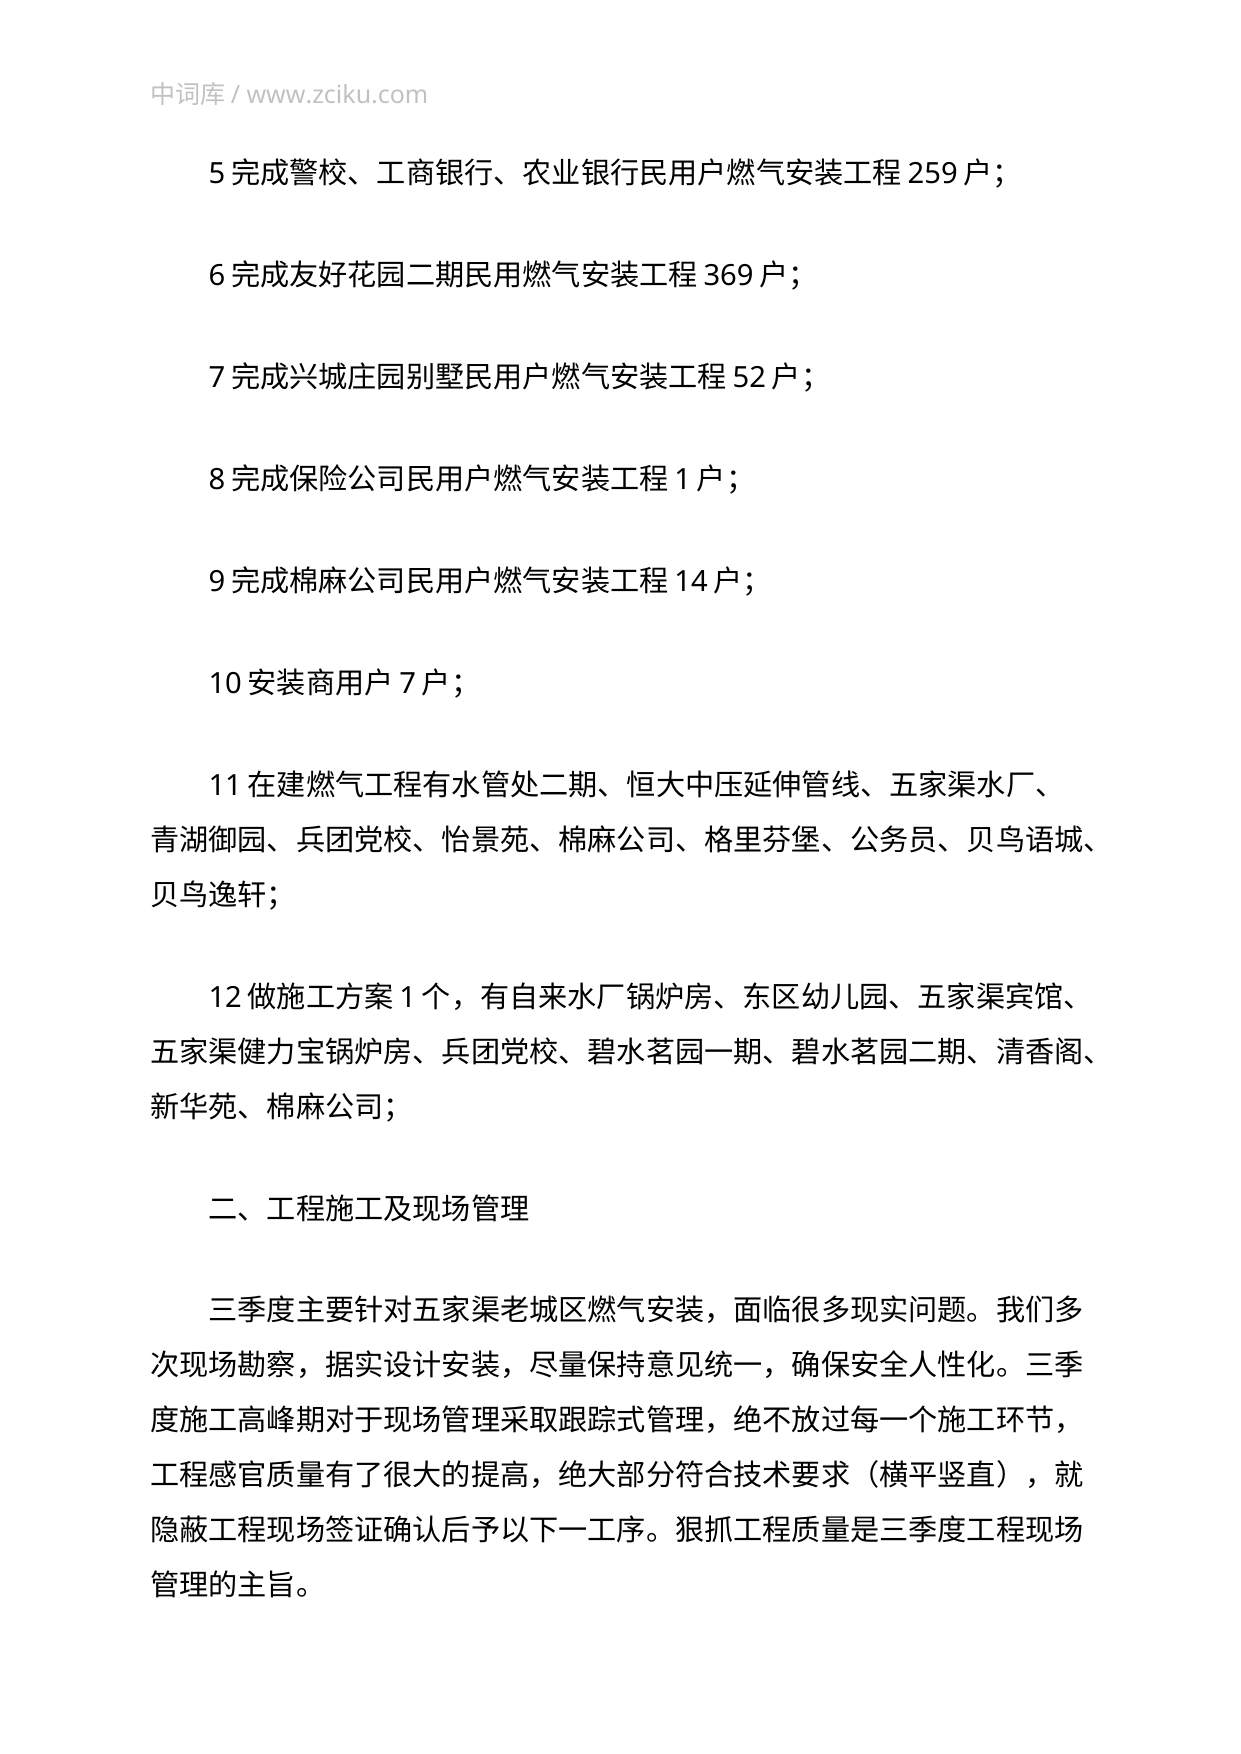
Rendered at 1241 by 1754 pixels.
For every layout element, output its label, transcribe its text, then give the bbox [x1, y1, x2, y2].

text 10安装商用户7户； [150, 660, 1090, 702]
text 11在建燃气工程有水管处二期、恒大中压延伸管线、五家渠水厂、青湖御园、兵团党校、怡景苑、棉麻公司、格里芬堡、公务员、贝鸟语城、贝鸟逸轩； [150, 762, 1090, 914]
text 7完成兴城庄园别墅民用户燃气安装工程52户； [150, 354, 1090, 396]
text 8完成保险公司民用户燃气安装工程1户； [150, 456, 1090, 498]
text 12做施工方案1个，有自来水厂锅炉房、东区幼儿园、五家渠宾馆、五家渠健力宝锅炉房、兵团党校、碧水茗园一期、碧水茗园二期、清香阁、新华苑、棉麻公司； [150, 973, 1090, 1126]
text 三季度主要针对五家渠老城区燃气安装，面临很多现实问题。我们多次现场勘察，据实设计安装，尽量保持意见统一，确保安全人性化。三季度施工高峰期对于现场管理采取跟踪式管理，绝不放过每一个施工环节，工程感官质量有了很大的提高，绝大部分符合技术要求（横平竖直），就隐蔽工程现场签证确认后予以下一工序。狠抓工程质量是三季度工程现场管理的主旨。 [150, 1287, 1090, 1604]
text 6完成友好花园二期民用燃气安装工程369户； [150, 252, 1090, 294]
text 9完成棉麻公司民用户燃气安装工程14户； [150, 558, 1090, 600]
text 5完成警校、工商银行、农业银行民用户燃气安装工程259户； [150, 150, 1090, 192]
text 二、工程施工及现场管理 [150, 1185, 1090, 1227]
